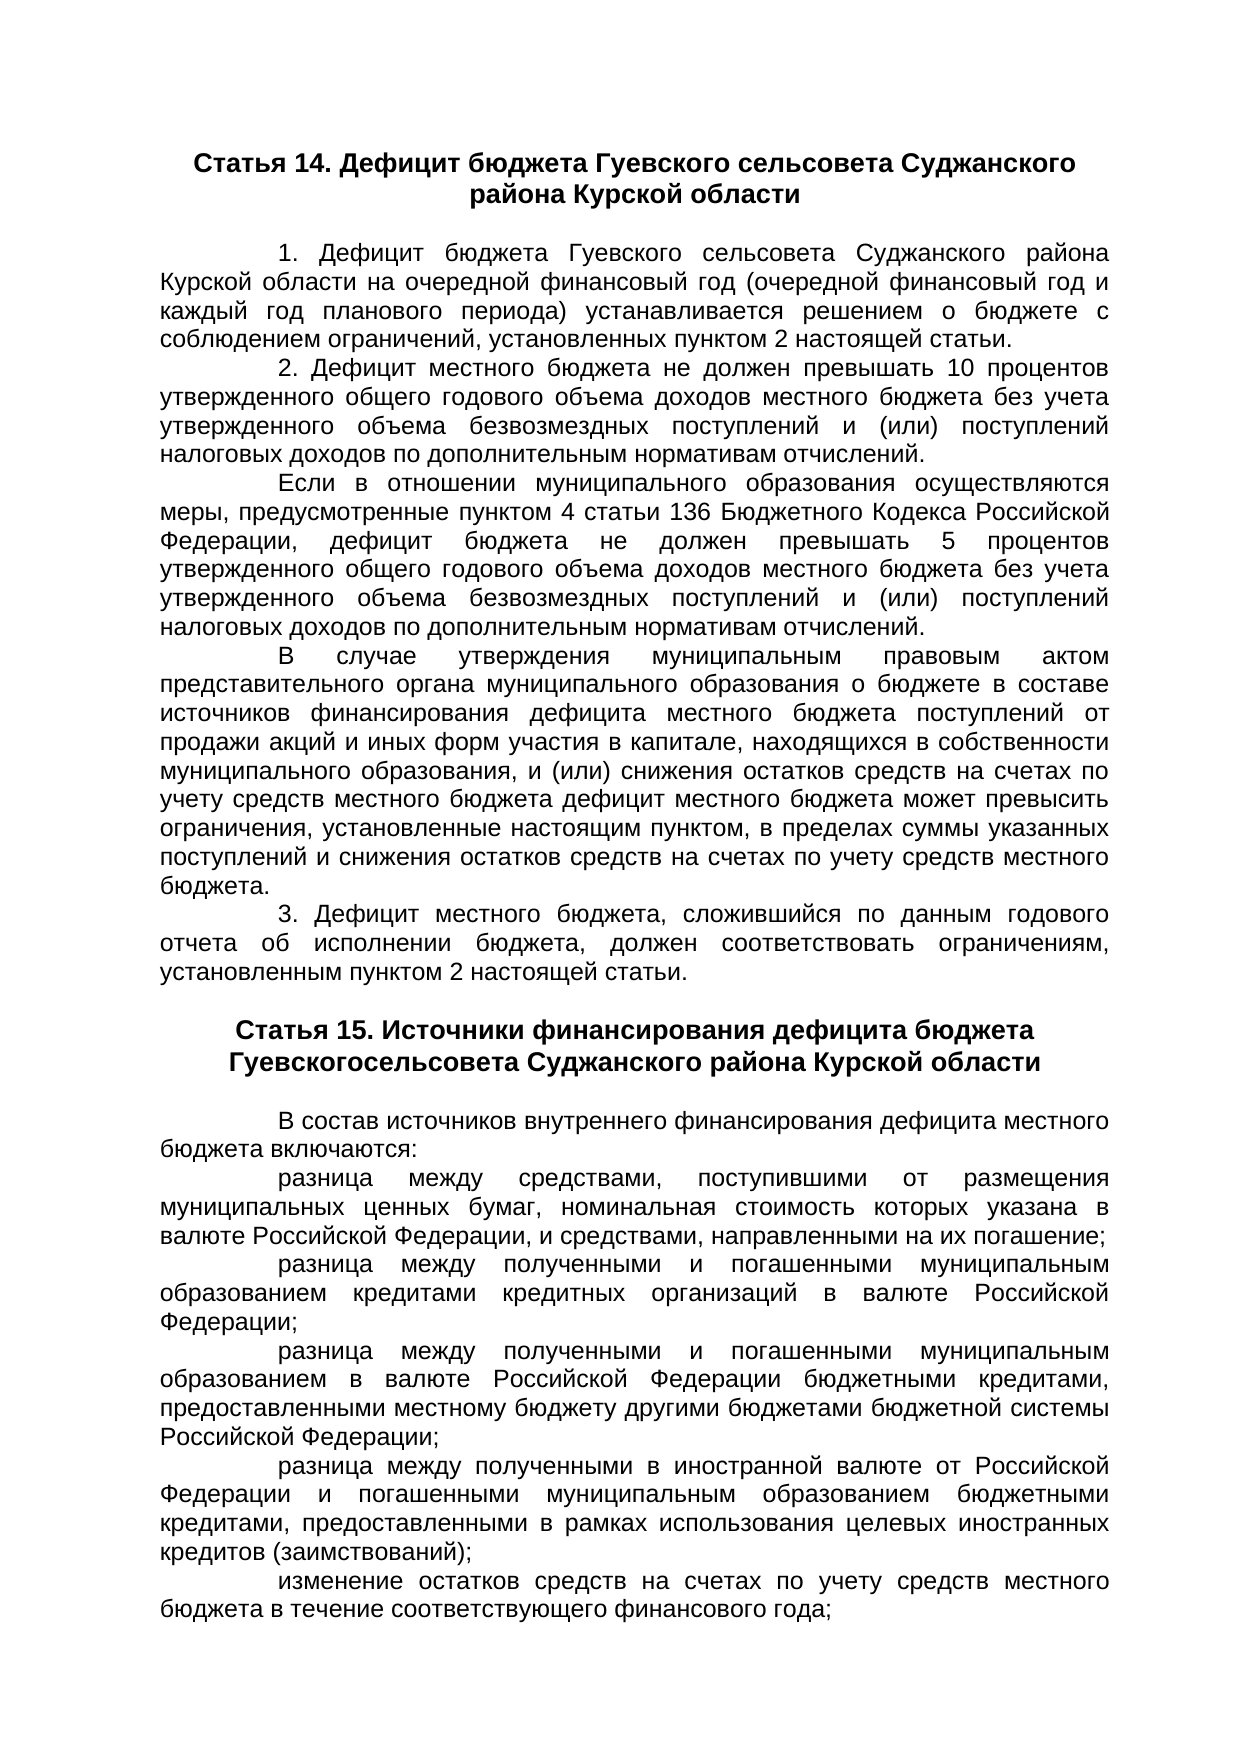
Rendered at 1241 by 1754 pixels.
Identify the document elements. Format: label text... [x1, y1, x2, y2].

text В состав источников внутреннего финансирования дефицита местного бюджета включаются: [159, 1106, 1110, 1163]
text Статья 15. Источники финансирования дефицита бюджета Гуевскогосельсовета Суджанского района Курской области [159, 1014, 1110, 1077]
text изменение остатков средств на счетах по учету средств местного бюджета в течение соответствующего финансового года; [159, 1566, 1110, 1623]
text В случае утверждения муниципальным правовым актом представительного органа муниципального образования о бюджете в составе источников финансирования дефицита местного бюджета поступлений от продажи акций и иных форм участия в капитале, находящихся в собственности муниципального образования, и (или) снижения остатков средств на счетах по учету средств местного бюджета дефицит местного бюджета может превысить ограничения, установленные настоящим пунктом, в пределах суммы указанных поступлений и снижения остатков средств на счетах по учету средств местного бюджета. [159, 641, 1110, 899]
text разница между полученными и погашенными муниципальным образованием в валюте Российской Федерации бюджетными кредитами, предоставленными местному бюджету другими бюджетами бюджетной системы Российской Федерации; [159, 1336, 1110, 1451]
text Статья 14. Дефицит бюджета Гуевского сельсовета Суджанского района Курской области [159, 147, 1110, 209]
text 3. Дефицит местного бюджета, сложившийся по данным годового отчета об исполнении бюджета, должен соответствовать ограничениям, установленным пунктом 2 настоящей статьи. [159, 899, 1110, 986]
text 2. Дефицит местного бюджета не должен превышать 10 процентов утвержденного общего годового объема доходов местного бюджета без учета утвержденного объема безвозмездных поступлений и (или) поступлений налоговых доходов по дополнительным нормативам отчислений. [159, 353, 1110, 468]
text разница между средствами, поступившими от размещения муниципальных ценных бумаг, номинальная стоимость которых указана в валюте Российской Федерации, и средствами, направленными на их погашение; [159, 1163, 1110, 1249]
text разница между полученными в иностранной валюте от Российской Федерации и погашенными муниципальным образованием бюджетными кредитами, предоставленными в рамках использования целевых иностранных кредитов (заимствований); [159, 1451, 1110, 1566]
text Если в отношении муниципального образования осуществляются меры, предусмотренные пунктом 4 статьи 136 Бюджетного Кодекса Российской Федерации, дефицит бюджета не должен превышать 5 процентов утвержденного общего годового объема доходов местного бюджета без учета утвержденного объема безвозмездных поступлений и (или) поступлений налоговых доходов по дополнительным нормативам отчислений. [159, 468, 1110, 641]
text 1. Дефицит бюджета Гуевского сельсовета Суджанского района Курской области на очередной финансовый год (очередной финансовый год и каждый год планового периода) устанавливается решением о бюджете с соблюдением ограничений, установленных пунктом 2 настоящей статьи. [159, 238, 1110, 353]
text разница между полученными и погашенными муниципальным образованием кредитами кредитных организаций в валюте Российской Федерации; [159, 1249, 1110, 1336]
